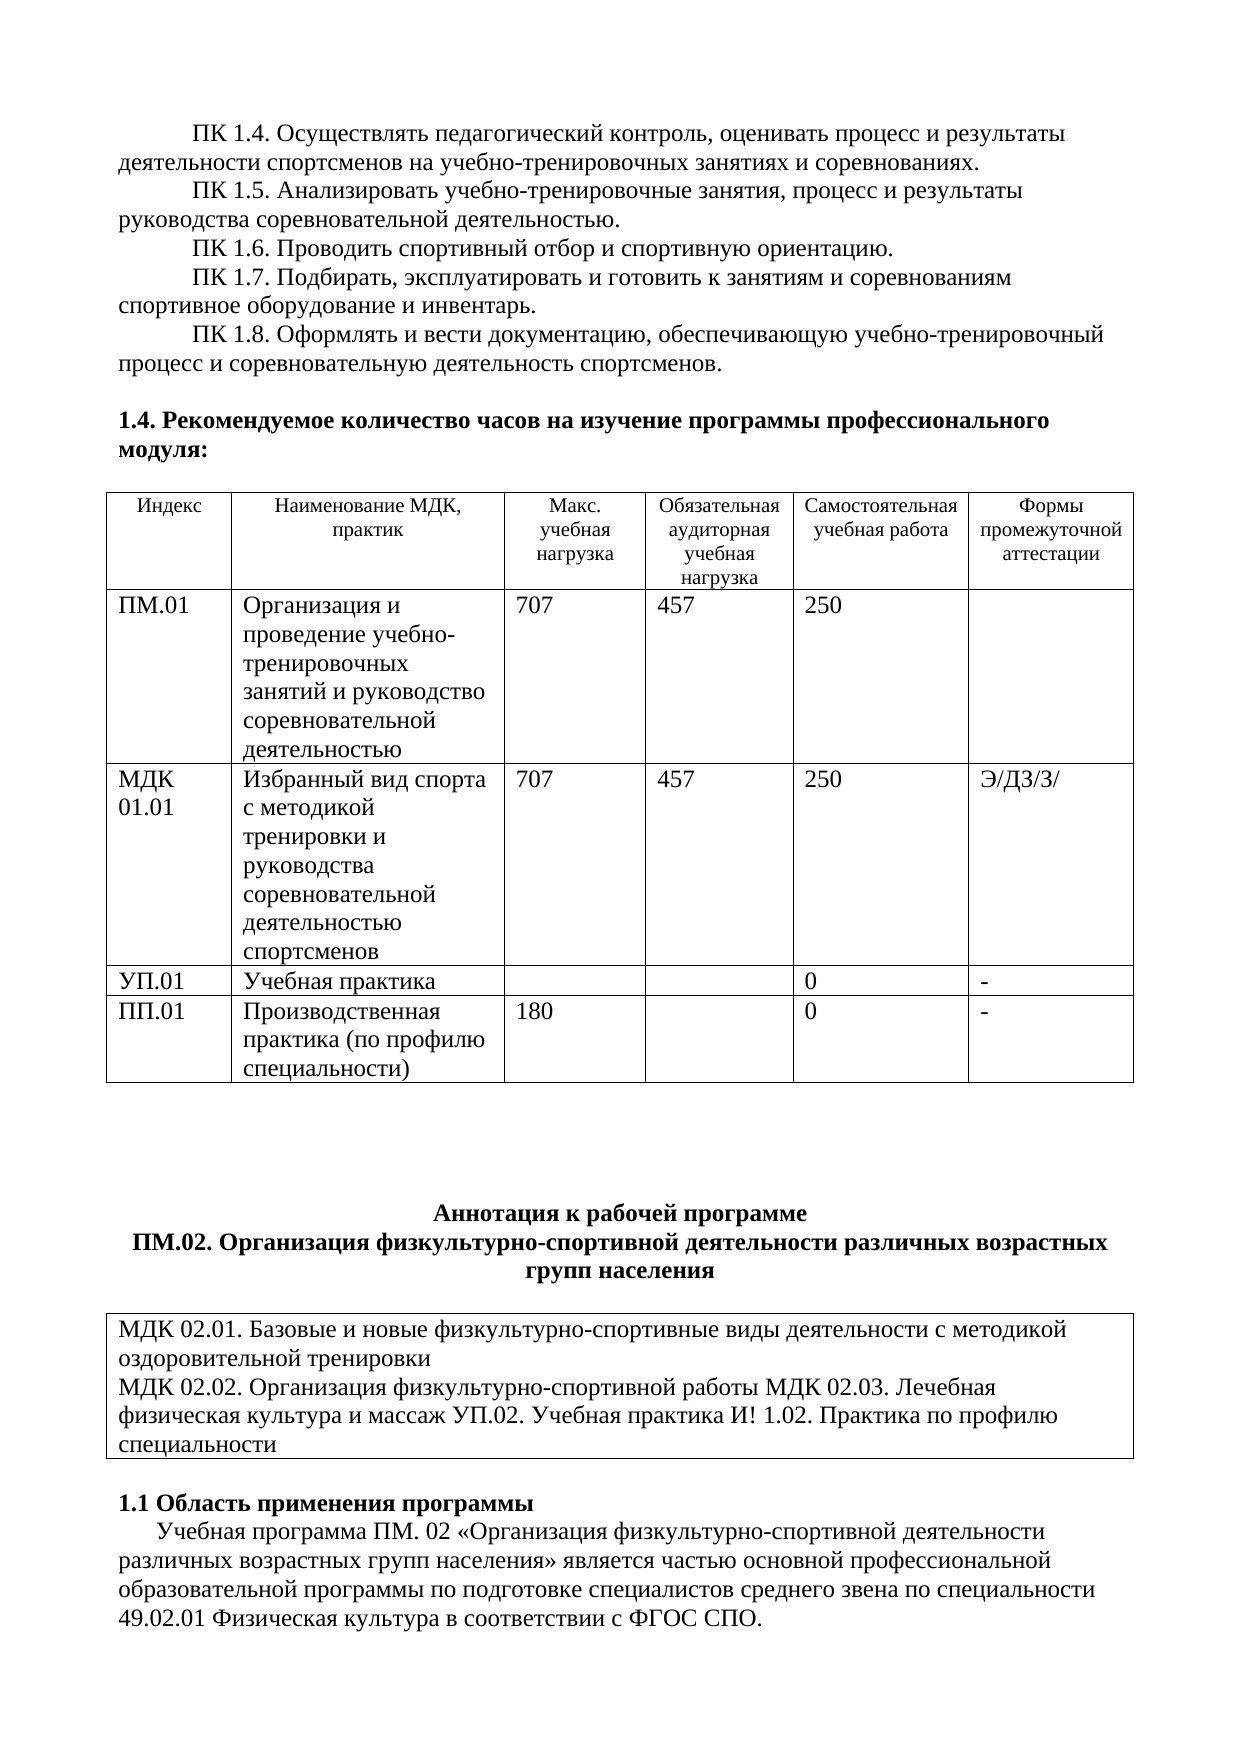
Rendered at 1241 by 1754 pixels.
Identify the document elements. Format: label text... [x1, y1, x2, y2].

table_header Обязательная аудиторная учебная нагрузка [646, 493, 793, 589]
text ПК 1.5. Анализировать учебно-тренировочные занятия, процесс и результаты руководства соревновательной деятельностью. [118, 176, 1122, 233]
table_cell Организация и проведение учебно- тренировочных занятий и руководство соревновательной деятельностью [232, 590, 504, 763]
table_cell - [969, 996, 1133, 1082]
table_cell - [969, 966, 1133, 995]
table_cell УП.01 [107, 966, 231, 995]
text ПК 1.8. Оформлять и вести документацию, обеспечивающую учебно-тренировочный процесс и соревновательную деятельность спортсменов. [118, 319, 1122, 377]
table_cell [969, 590, 1133, 763]
table_cell 457 [646, 590, 793, 763]
table_cell 707 [505, 764, 645, 965]
table_cell 180 [505, 996, 645, 1082]
text ПК 1.4. Осуществлять педагогический контроль, оценивать процесс и результаты деятельности спортсменов на учебно-тренировочных занятиях и соревнованиях. [118, 118, 1122, 176]
table_cell Учебная практика [232, 966, 504, 995]
table_header Наименование МДК, практик [232, 493, 504, 589]
table_cell 0 [794, 996, 968, 1082]
table_cell Э/ДЗ/З/ [969, 764, 1133, 965]
table_cell 457 [646, 764, 793, 965]
table_cell ПП.01 [107, 996, 231, 1082]
table_cell 707 [505, 590, 645, 763]
table_cell 250 [794, 590, 968, 763]
list Область применения программы [118, 1488, 1122, 1516]
table_cell 250 [794, 764, 968, 965]
table_cell [646, 966, 793, 995]
text Аннотация к рабочей программе [118, 1198, 1122, 1227]
table_header Формы промежуточной аттестации [969, 493, 1133, 589]
table_cell МДК 01.01 [107, 764, 231, 965]
text ПК 1.6. Проводить спортивный отбор и спортивную ориентацию. [118, 233, 1122, 262]
table_cell ПМ.01 [107, 590, 231, 763]
text 1.4. Рекомендуемое количество часов на изучение программы профессионального модуля: [118, 406, 1122, 463]
table_header Самостоятельная учебная работа [794, 493, 968, 589]
table_cell [646, 996, 793, 1082]
table_cell Избранный вид спорта с методикой тренировки и руководства соревновательной деятельностью спортсменов [232, 764, 504, 965]
table_header Индекс [107, 493, 231, 589]
table_header МДК 02.01. Базовые и новые физкультурно-спортивные виды деятельности с методикой оздоровительной тренировки МДК 02.02. Организация физкультурно-спортивной работы МДК 02.03. Лечебная физическая культура и массаж УП.02. Учебная практика И! 1.02. Практика по профилю специальности [107, 1314, 1133, 1458]
table_cell [505, 966, 645, 995]
text ПМ.02. Организация физкультурно-спортивной деятельности различных возрастных групп населения [118, 1227, 1122, 1284]
text ПК 1.7. Подбирать, эксплуатировать и готовить к занятиям и соревнованиям спортивное оборудование и инвентарь. [118, 262, 1122, 319]
table_header Макс. учебная нагрузка [505, 493, 645, 589]
table_cell Производственная практика (по профилю специальности) [232, 996, 504, 1082]
text Учебная программа ПМ. 02 «Организация физкультурно-спортивной деятельности различных возрастных групп населения» является частью основной профессиональной образовательной программы по подготовке специалистов среднего звена по специальности 49.02.01 Физическая культура в соответствии с ФГОС СПО. [118, 1516, 1122, 1631]
table_cell 0 [794, 966, 968, 995]
